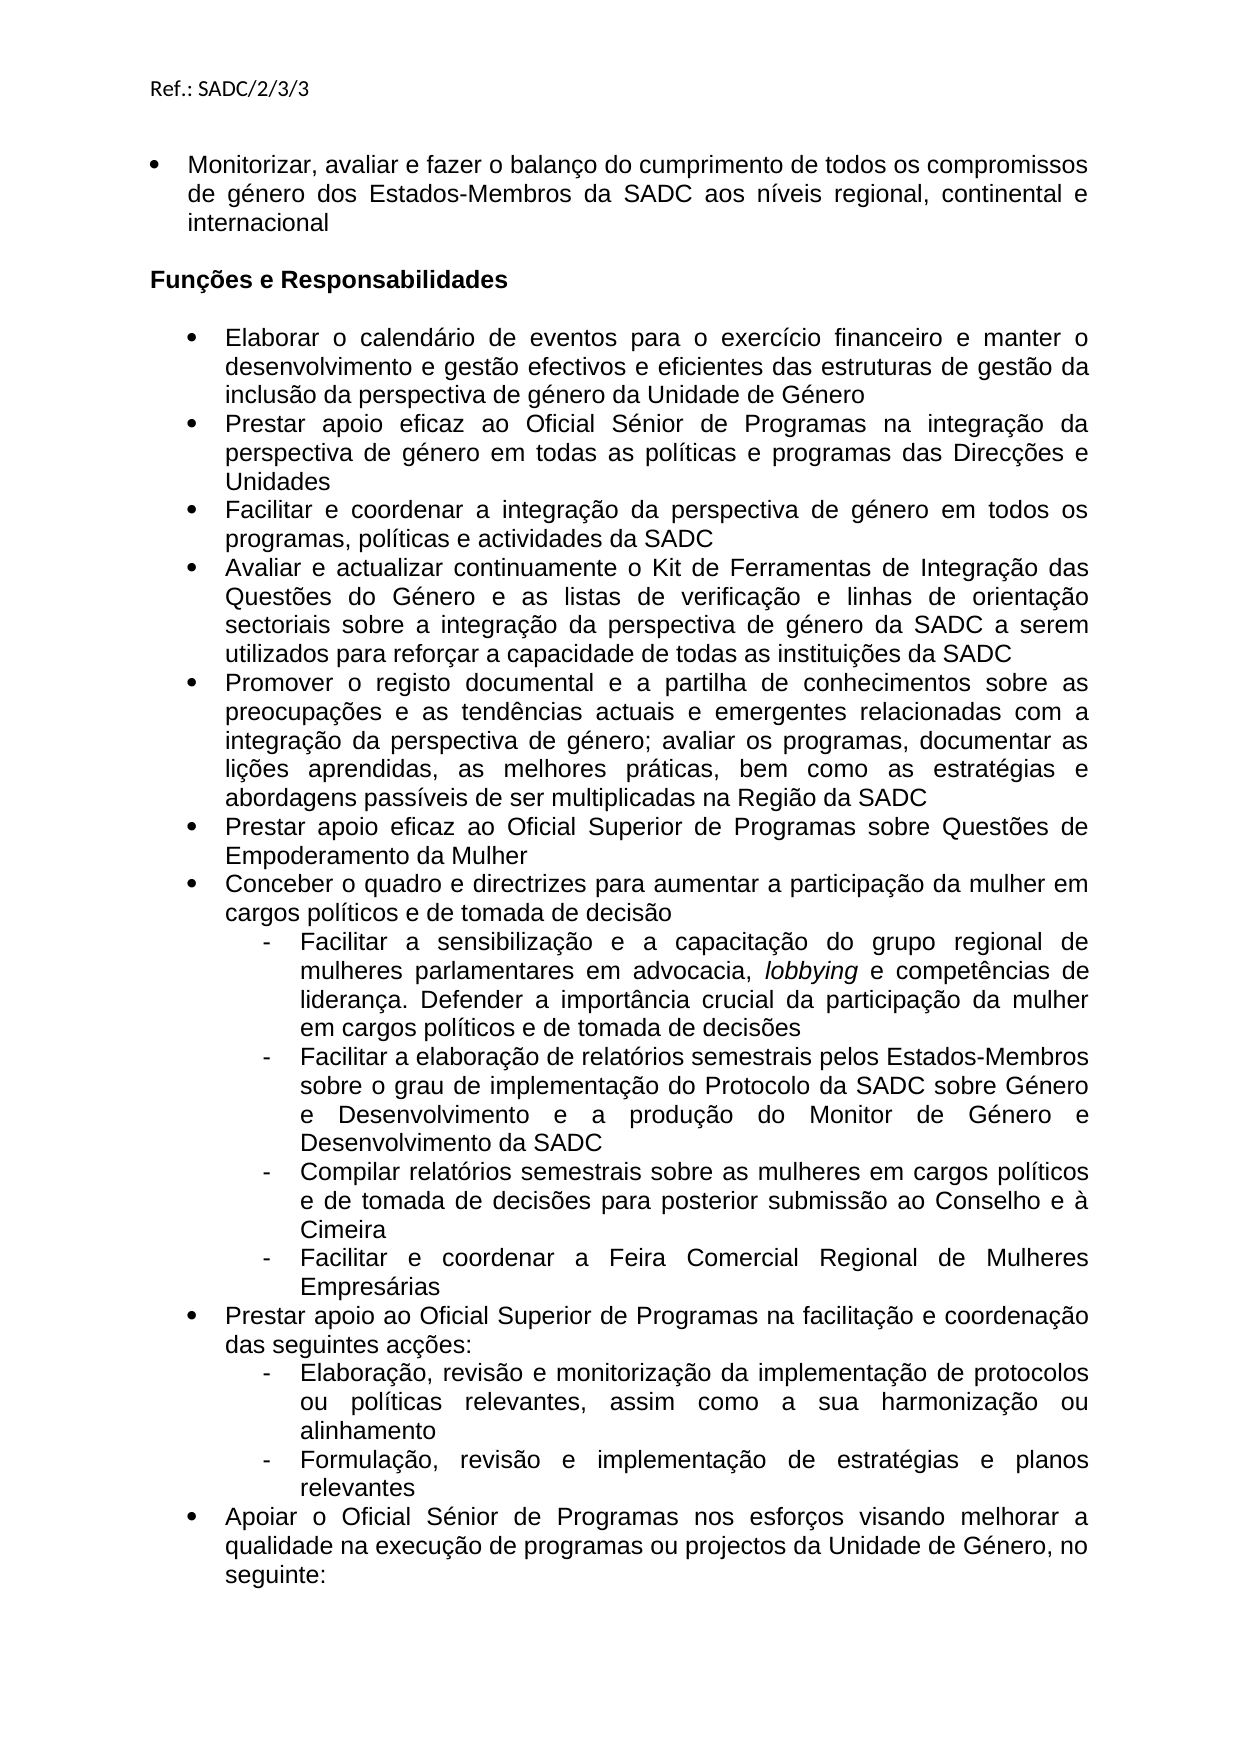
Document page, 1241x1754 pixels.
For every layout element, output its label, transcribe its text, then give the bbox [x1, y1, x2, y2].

list Elaborar o calendário de eventos para o exercício financeiro e manter o desenvolvimento e gestão efectivos e eficientes das estruturas de gestão da inclusão da perspectiva de género da Unidade de Género [187, 323, 1090, 409]
list Facilitar a elaboração de relatórios semestrais pelos Estados-Membros sobre o grau de implementação do Protocolo da SADC sobre Género e Desenvolvimento e a produção do Monitor de Género e Desenvolvimento da SADC [262, 1042, 1090, 1157]
list Conceber o quadro e directrizes para aumentar a participação da mulher em cargos políticos e de tomada de decisão [187, 869, 1090, 927]
list Avaliar e actualizar continuamente o Kit de Ferramentas de Integração das Questões do Género e as listas de verificação e linhas de orientação sectoriais sobre a integração da perspectiva de género da SADC a serem utilizados para reforçar a capacidade de todas as instituições da SADC [187, 553, 1090, 668]
list Compilar relatórios semestrais sobre as mulheres em cargos políticos e de tomada de decisões para posterior submissão ao Conselho e à Cimeira [262, 1157, 1090, 1243]
list Elaboração, revisão e monitorização da implementação de protocolos ou políticas relevantes, assim como a sua harmonização ou alinhamento [262, 1358, 1090, 1445]
list Promover o registo documental e a partilha de conhecimentos sobre as preocupações e as tendências actuais e emergentes relacionadas com a integração da perspectiva de género; avaliar os programas, documentar as lições aprendidas, as melhores práticas, bem como as estratégias e abordagens passíveis de ser multiplicadas na Região da SADC [187, 668, 1090, 812]
list Prestar apoio eficaz ao Oficial Superior de Programas sobre Questões de Empoderamento da Mulher [187, 812, 1090, 869]
list Prestar apoio eficaz ao Oficial Sénior de Programas na integração da perspectiva de género em todas as políticas e programas das Direcções e Unidades [187, 409, 1090, 495]
list Prestar apoio ao Oficial Superior de Programas na facilitação e coordenação das seguintes acções: [187, 1301, 1090, 1358]
list Formulação, revisão e implementação de estratégias e planos relevantes [262, 1445, 1090, 1502]
list Facilitar e coordenar a integração da perspectiva de género em todos os programas, políticas e actividades da SADC [187, 495, 1090, 553]
text Funções e Responsabilidades [150, 265, 1090, 294]
list Apoiar o Oficial Sénior de Programas nos esforços visando melhorar a qualidade na execução de programas ou projectos da Unidade de Género, no seguinte: [187, 1502, 1090, 1588]
list Monitorizar, avaliar e fazer o balanço do cumprimento de todos os compromissos de género dos Estados-Membros da SADC aos níveis regional, continental e internacional [150, 150, 1090, 236]
list Facilitar e coordenar a Feira Comercial Regional de Mulheres Empresárias [262, 1243, 1090, 1301]
list Facilitar a sensibilização e a capacitação do grupo regional de mulheres parlamentares em advocacia, lobbying e competências de liderança. Defender a importância crucial da participação da mulher em cargos políticos e de tomada de decisões [262, 927, 1090, 1042]
